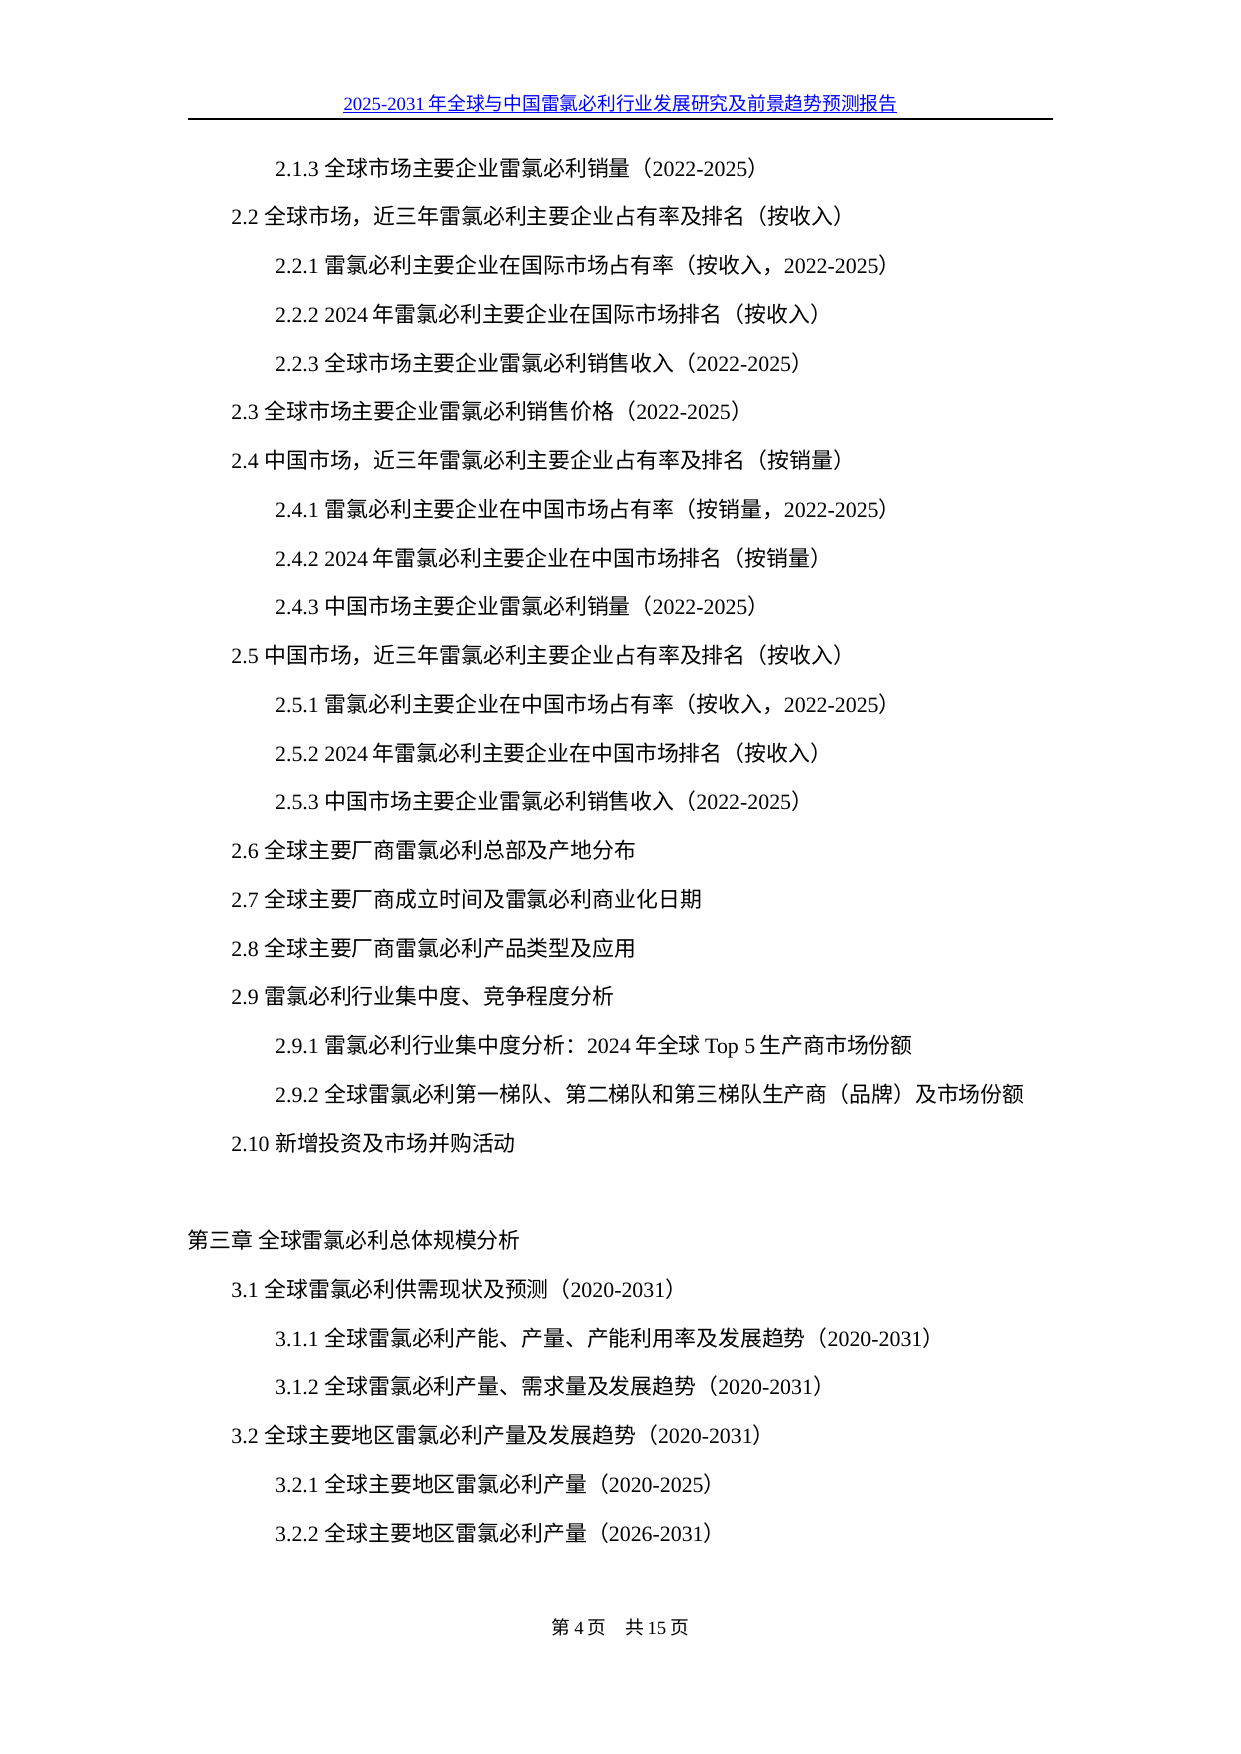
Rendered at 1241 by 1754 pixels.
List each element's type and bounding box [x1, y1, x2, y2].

text [187, 150, 1053, 1548]
